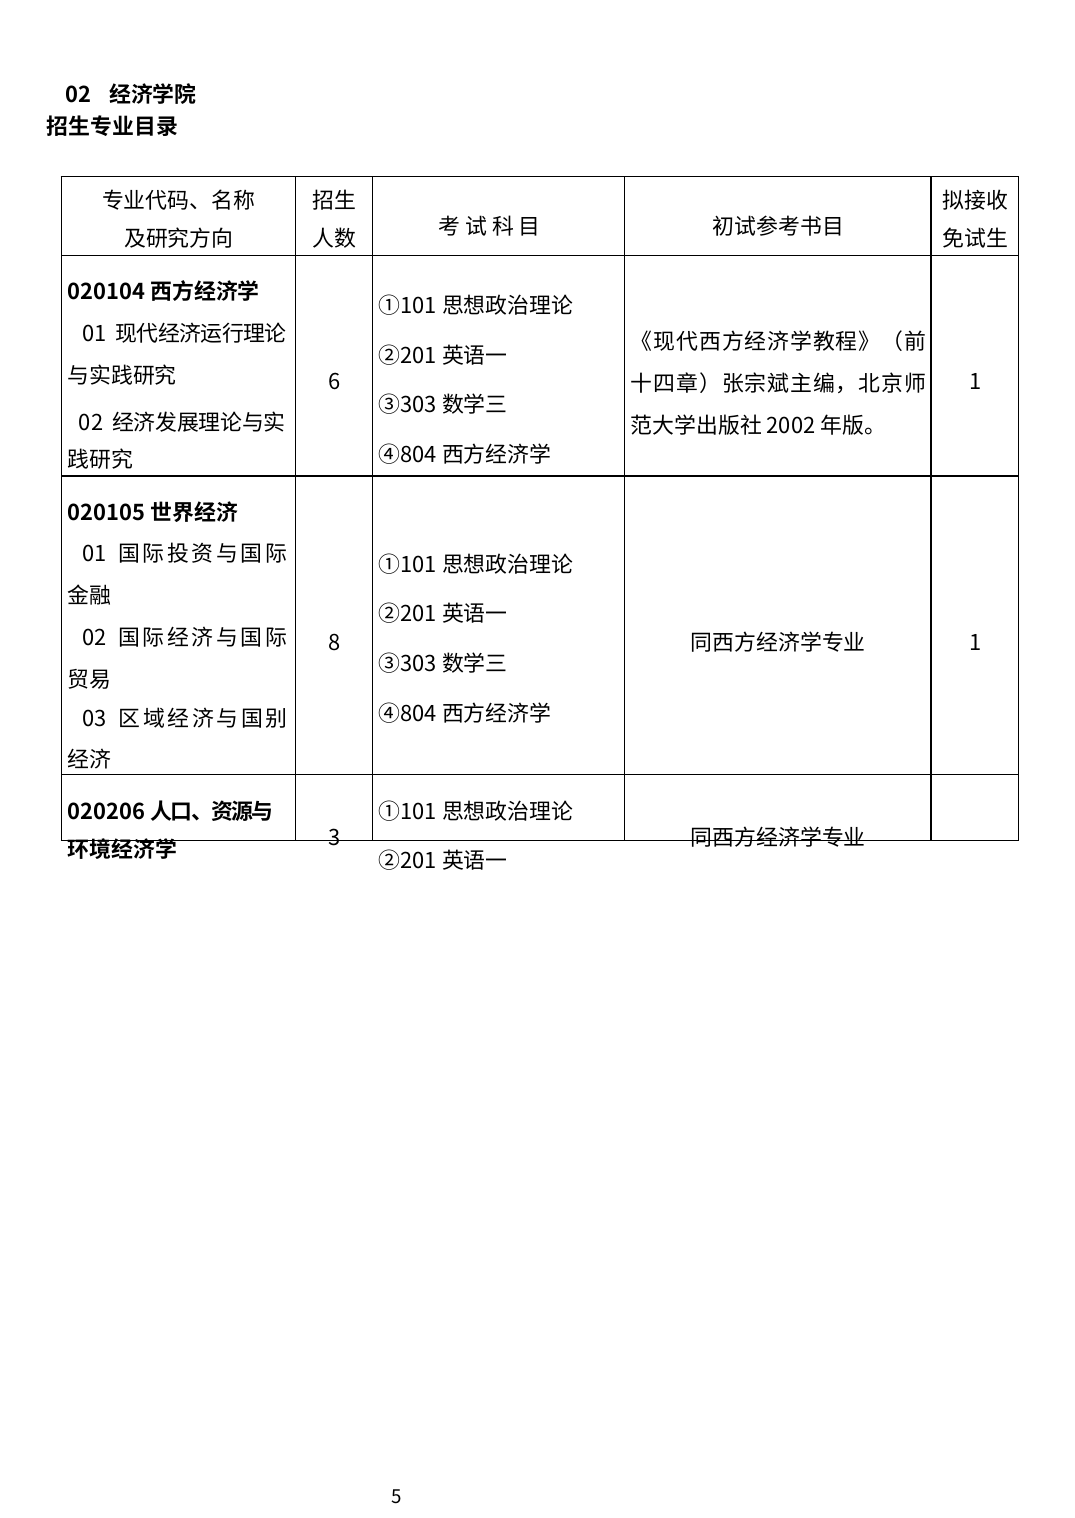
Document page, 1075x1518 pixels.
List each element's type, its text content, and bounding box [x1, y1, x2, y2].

list 经济学院 [65, 77, 1041, 109]
subtitle 招生专业目录 [42, 109, 824, 141]
